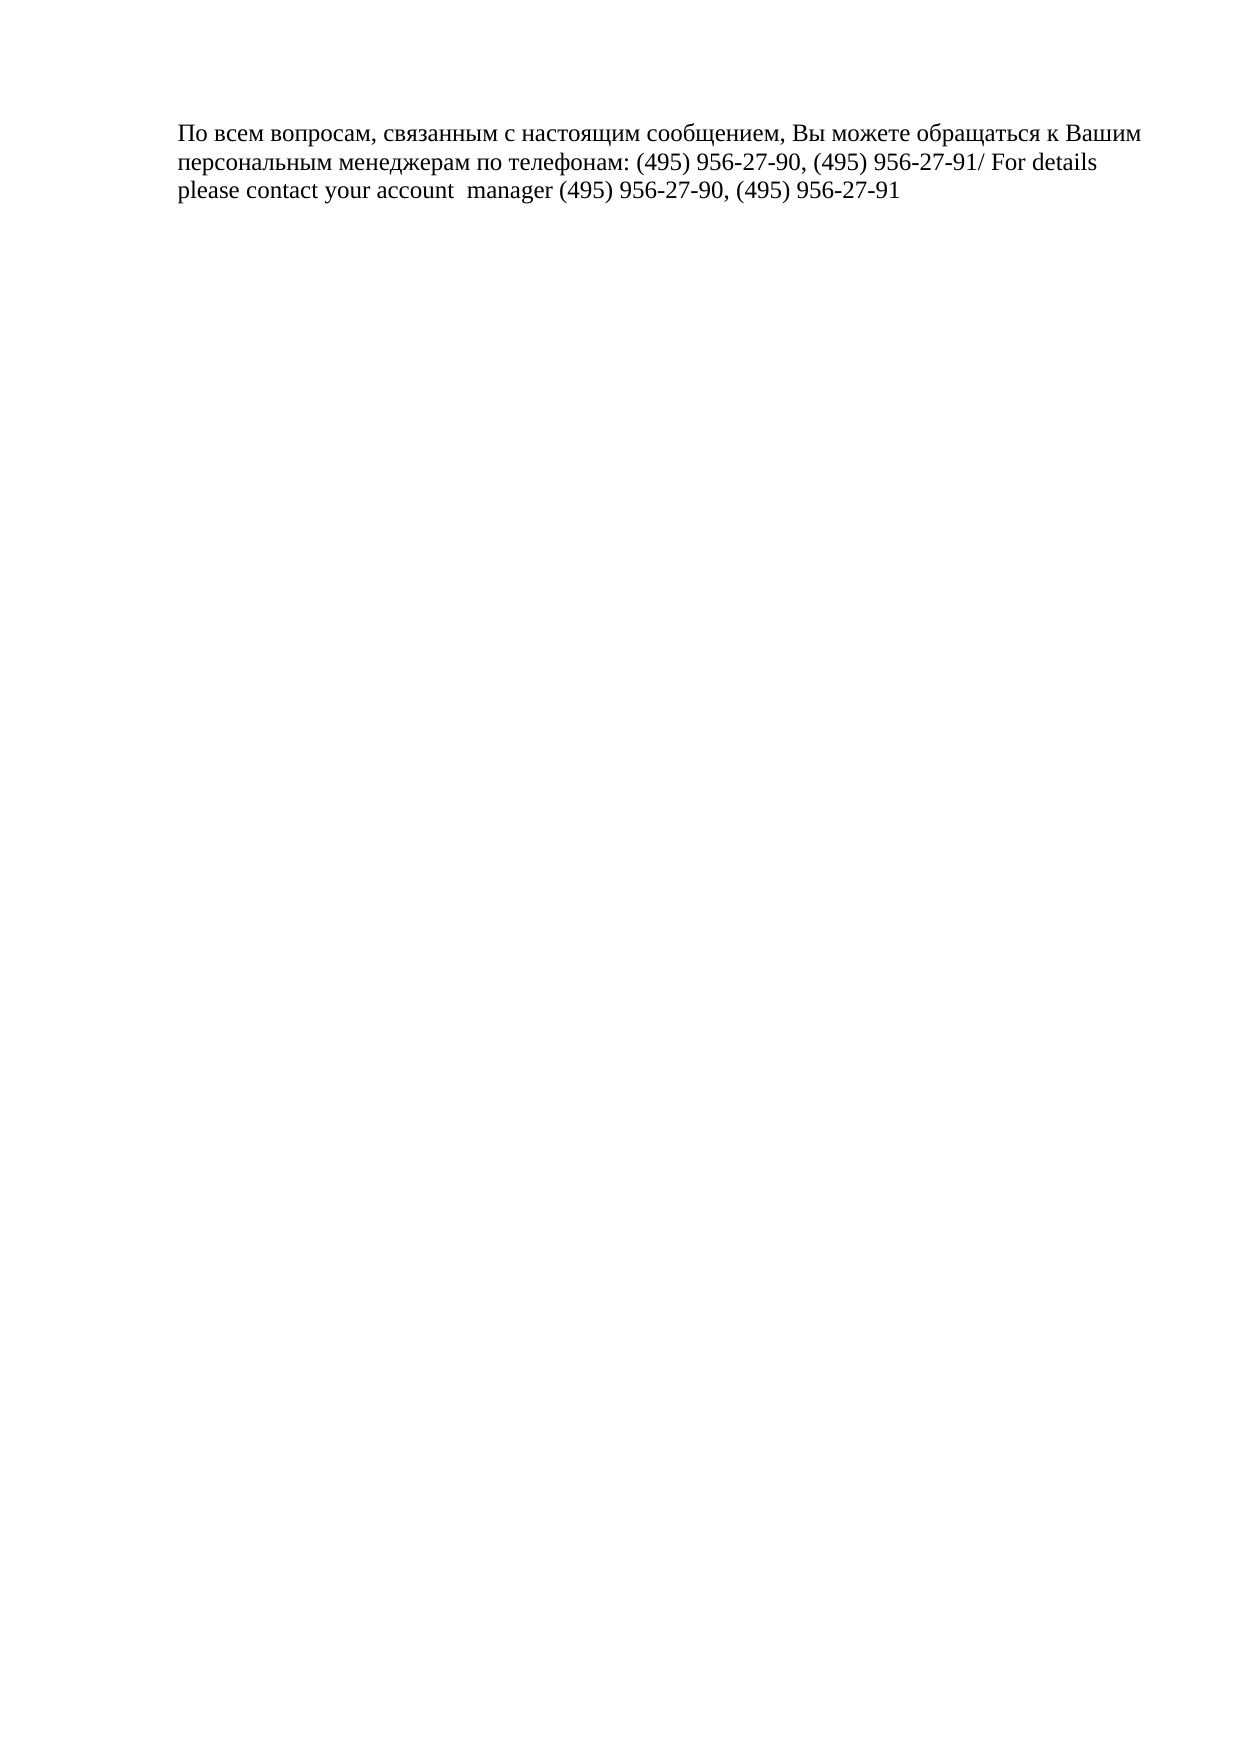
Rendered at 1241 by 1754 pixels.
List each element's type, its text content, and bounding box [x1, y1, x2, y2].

text По всем вопросам, связанным с настоящим сообщением, Вы можете обращаться к Вашим персональным менеджерам по телефонам: (495) 956-27-90, (495) 956-27-91/ For details please contact your account manager (495) 956-27-90, (495) 956-27-91 [177, 118, 1152, 204]
